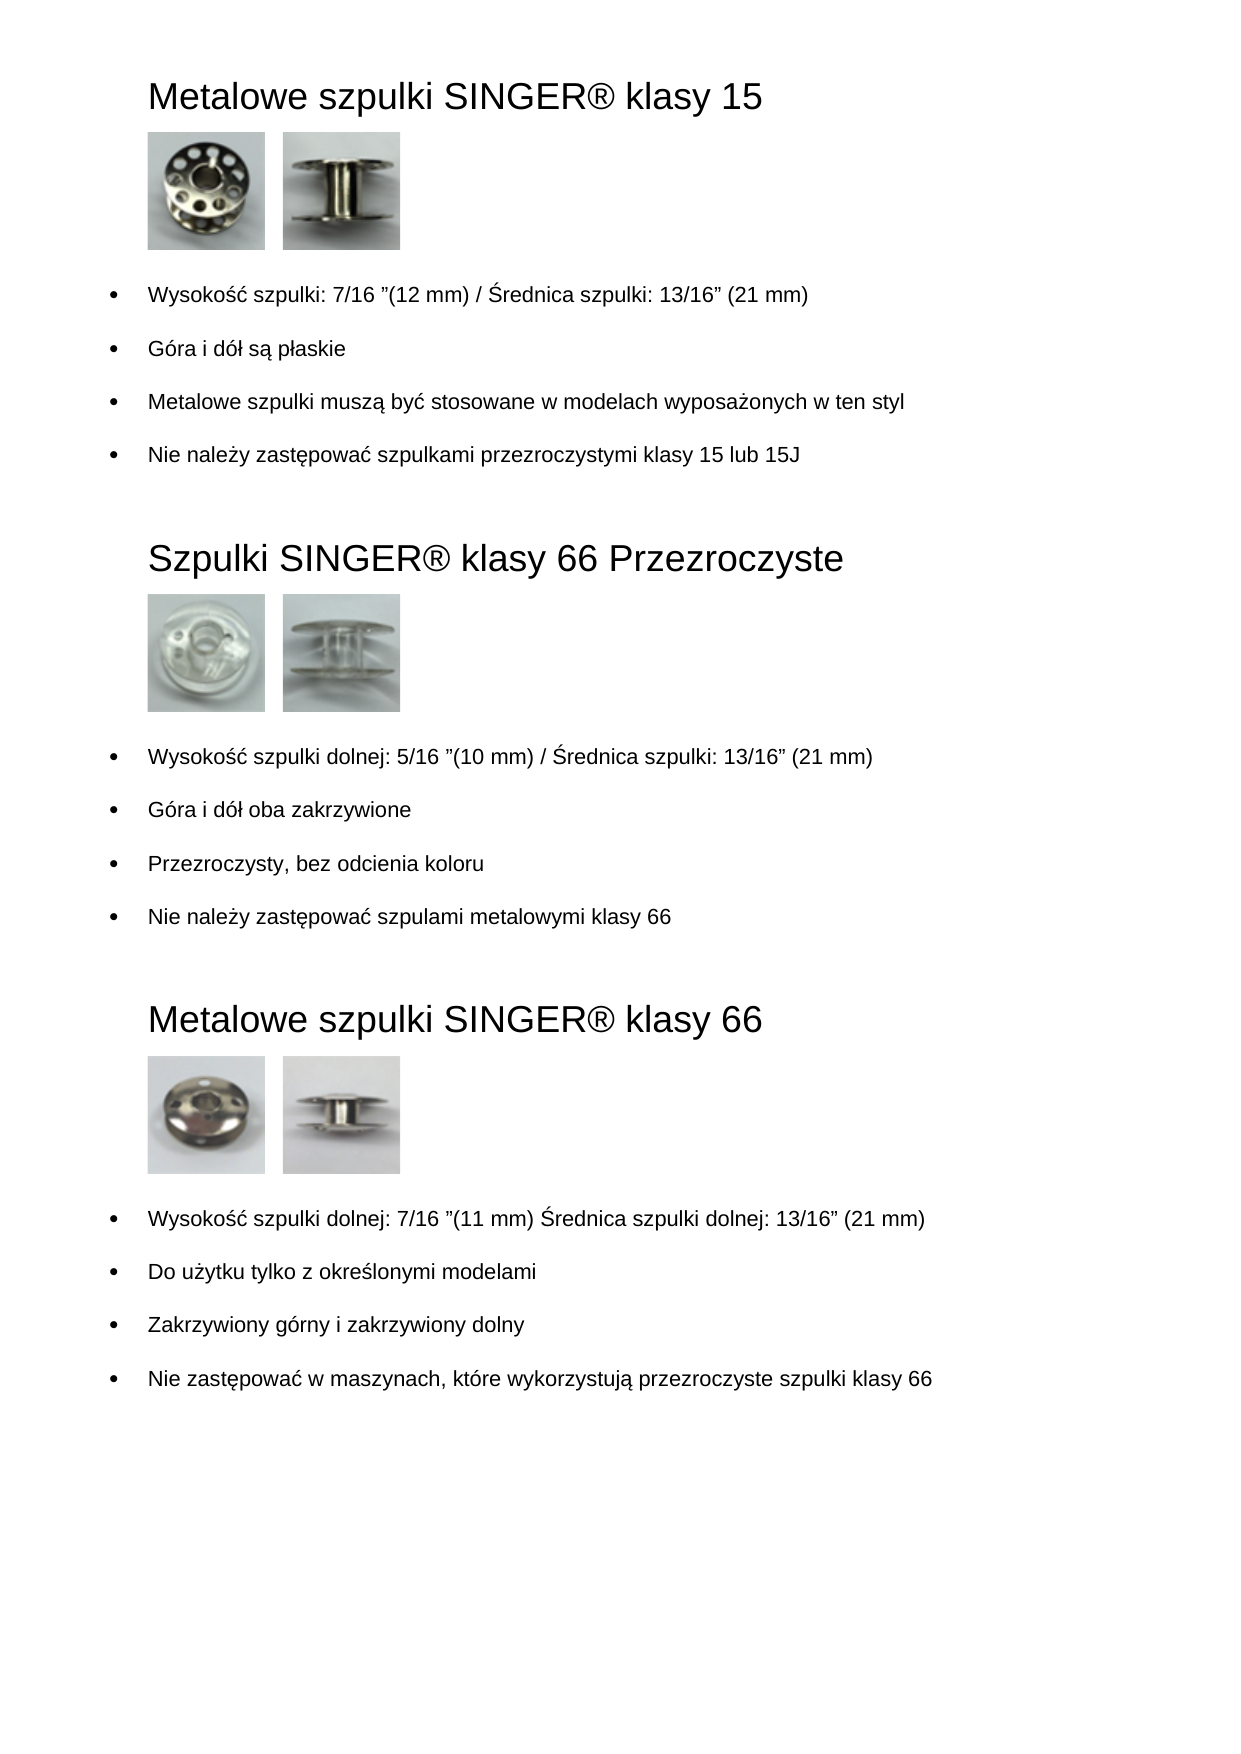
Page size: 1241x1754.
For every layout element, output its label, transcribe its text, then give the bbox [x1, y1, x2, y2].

list Do użytku tylko z określonymi modelami [110, 1247, 1093, 1284]
list Nie należy zastępować szpulkami przezroczystymi klasy 15 lub 15J [110, 429, 1093, 467]
text Szpulki SINGER® klasy 66 Przezroczyste [148, 536, 1093, 579]
list Wysokość szpulki dolnej: 7/16 ”(11 mm) Średnica szpulki dolnej: 13/16” (21 mm) [110, 1194, 1093, 1231]
text Metalowe szpulki SINGER® klasy 15 [148, 74, 1093, 117]
picture [282, 1056, 400, 1174]
list Wysokość szpulki: 7/16 ”(12 mm) / Średnica szpulki: 13/16” (21 mm) [110, 270, 1093, 308]
list Wysokość szpulki dolnej: 5/16 ”(10 mm) / Średnica szpulki: 13/16” (21 mm) [110, 732, 1093, 769]
list Nie zastępować w maszynach, które wykorzystują przezroczyste szpulki klasy 66 [110, 1353, 1093, 1391]
picture [147, 132, 265, 250]
picture [282, 132, 400, 250]
list Góra i dół są płaskie [110, 323, 1093, 361]
list Góra i dół oba zakrzywione [110, 785, 1093, 823]
picture [147, 1056, 265, 1174]
list Nie należy zastępować szpulami metalowymi klasy 66 [110, 891, 1093, 929]
text Metalowe szpulki SINGER® klasy 66 [148, 998, 1093, 1041]
list Metalowe szpulki muszą być stosowane w modelach wyposażonych w ten styl [110, 376, 1093, 414]
list Przezroczysty, bez odcienia koloru [110, 838, 1093, 876]
picture [147, 594, 265, 712]
picture [282, 594, 400, 712]
list Zakrzywiony górny i zakrzywiony dolny [110, 1300, 1093, 1338]
